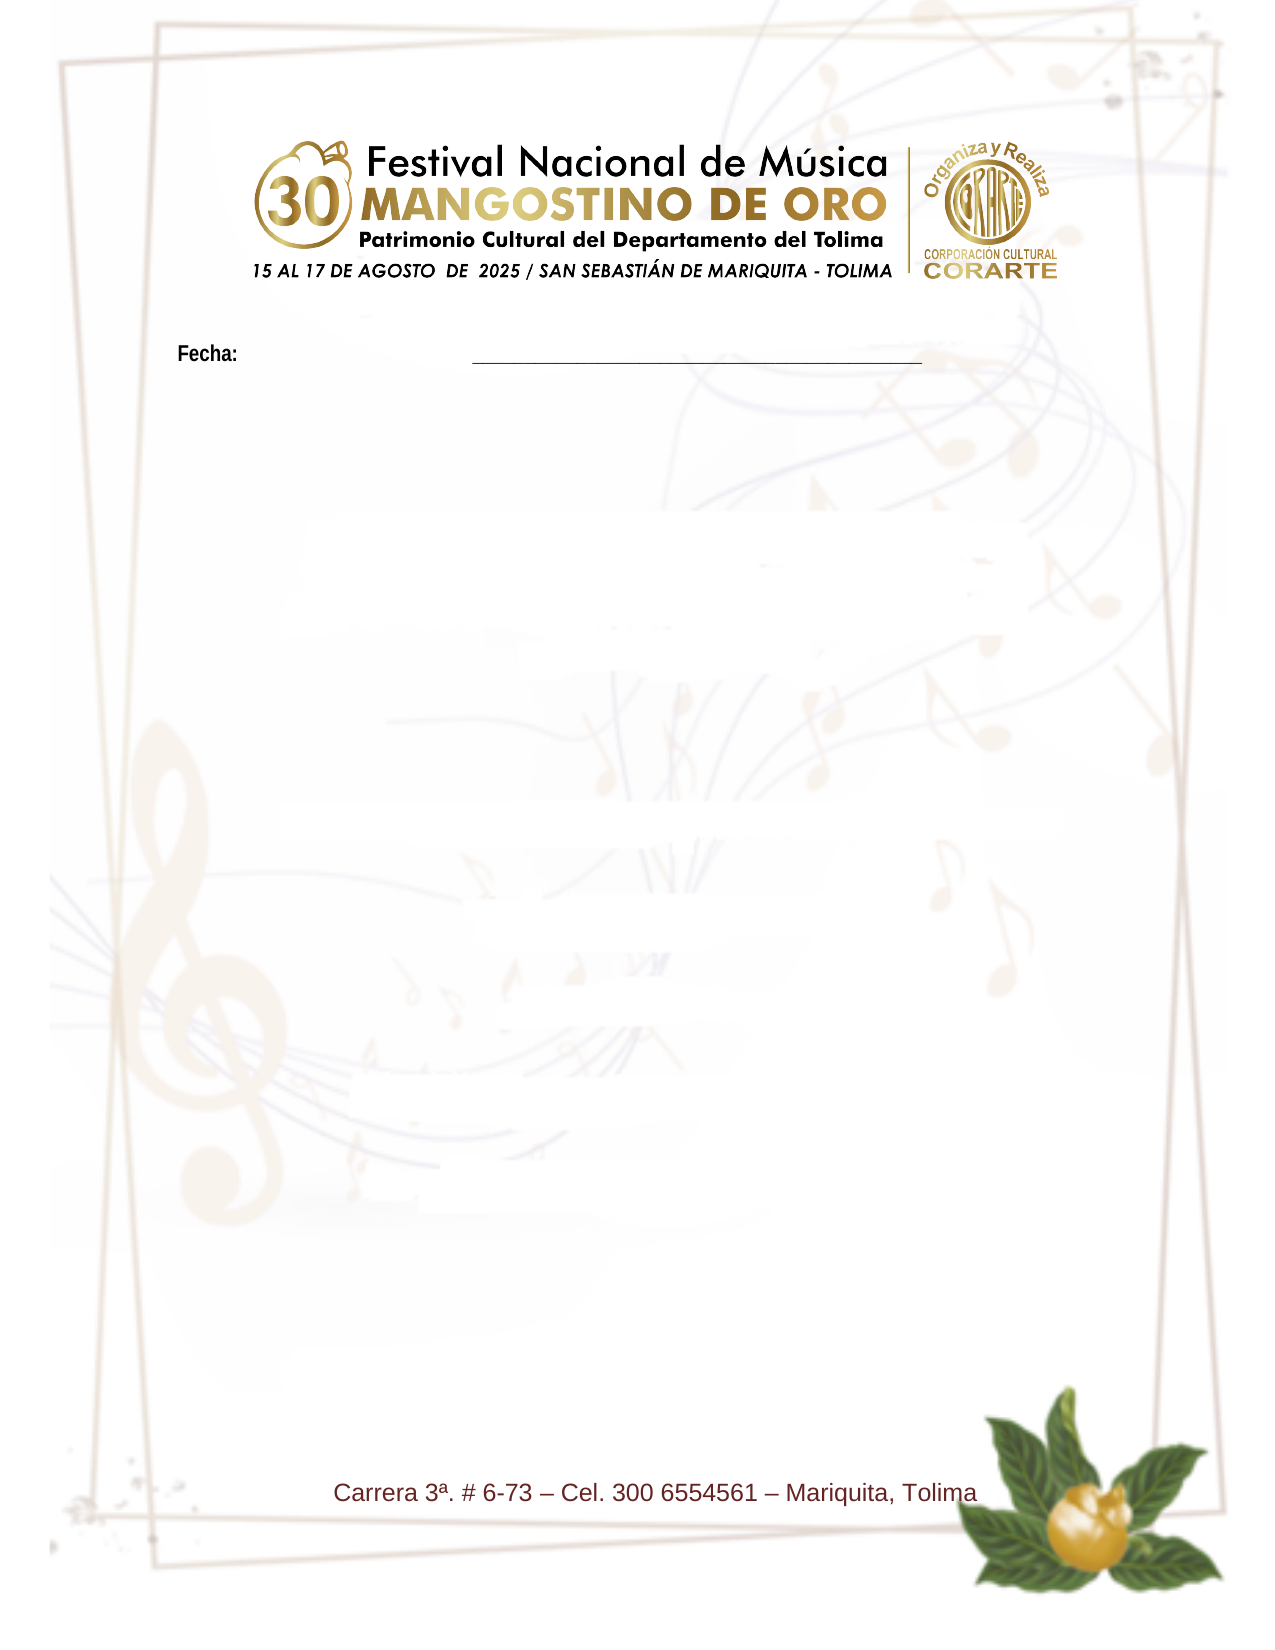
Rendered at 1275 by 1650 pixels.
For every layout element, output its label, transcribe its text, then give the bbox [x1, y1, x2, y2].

text Fecha: ___________________________________________ [177, 340, 1133, 366]
picture [49, 0, 1275, 1650]
